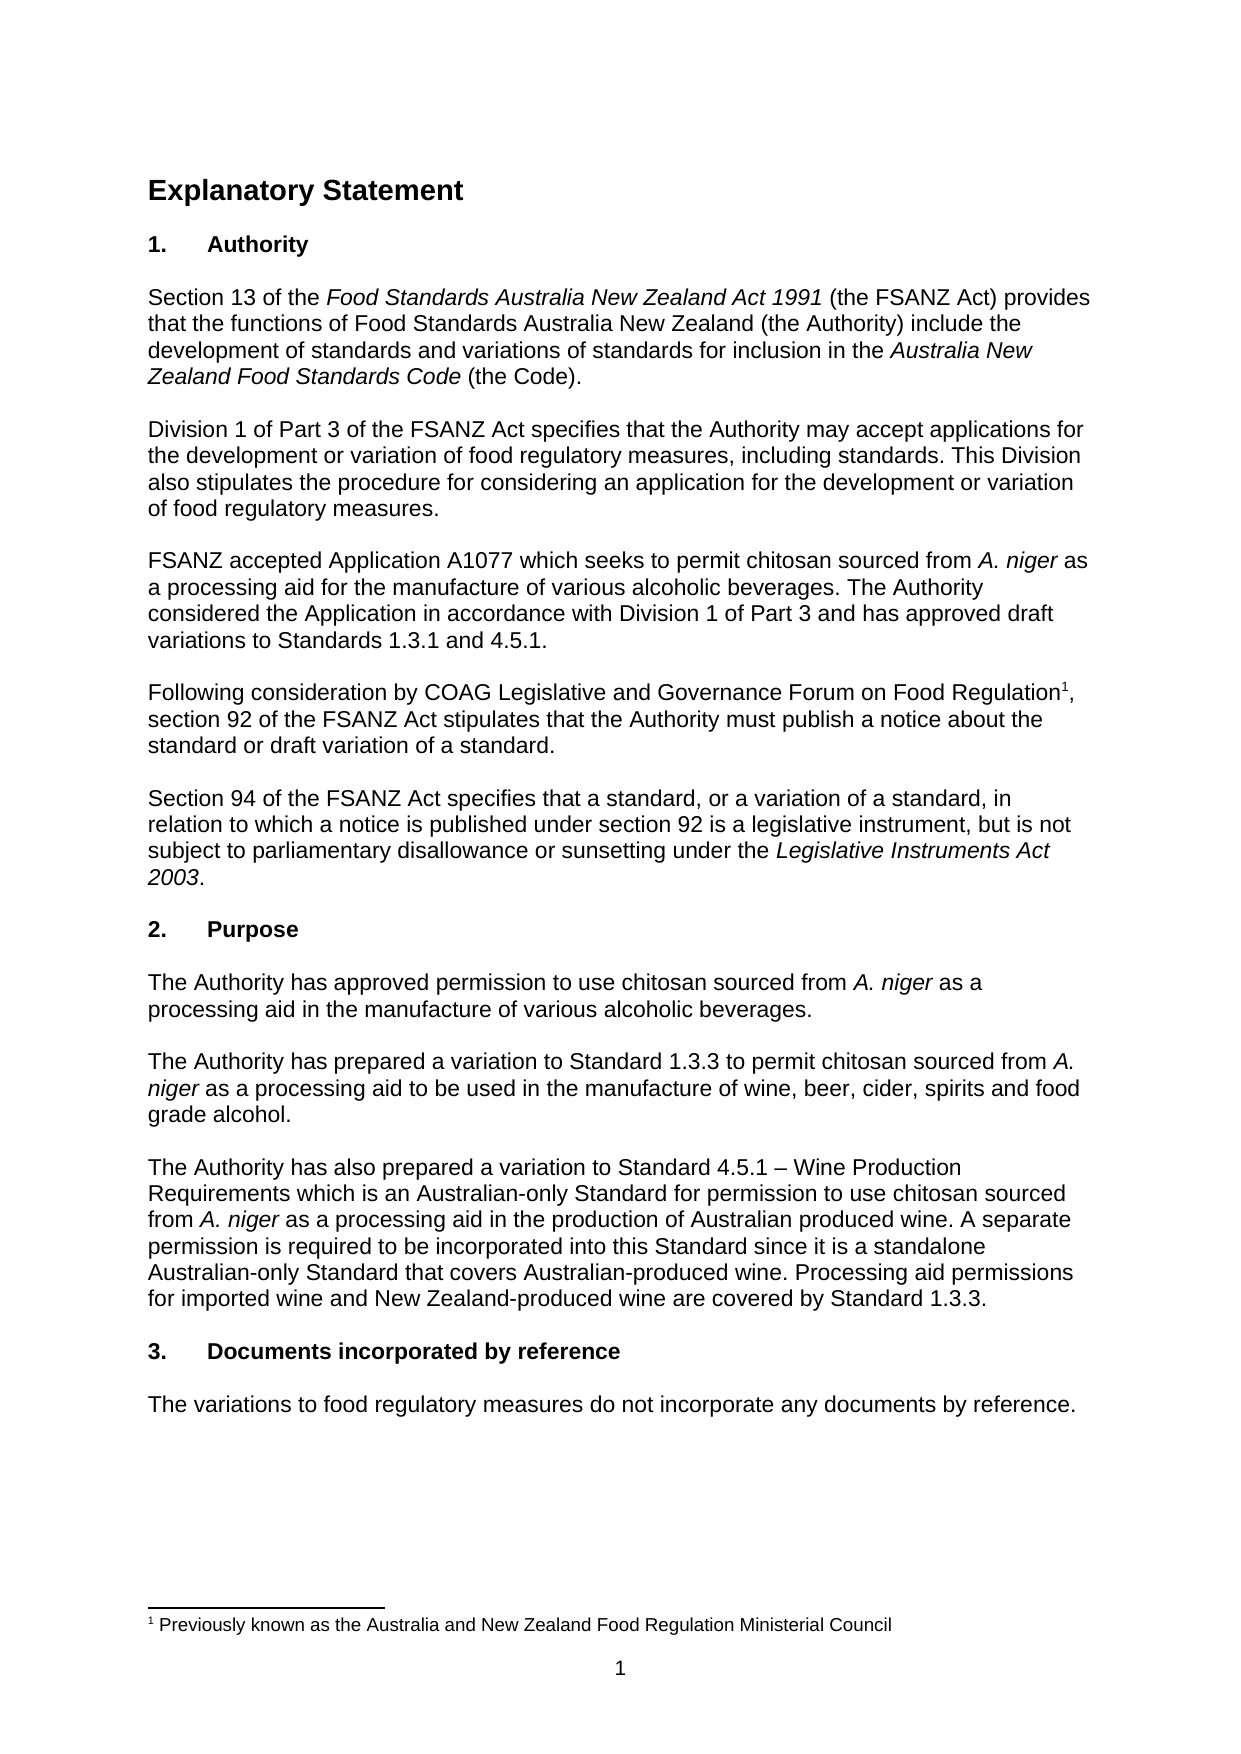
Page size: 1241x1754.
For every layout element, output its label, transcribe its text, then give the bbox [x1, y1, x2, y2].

text Following consideration by COAG Legislative and Governance Forum on Food Regulation, section 92 of the FSANZ Act stipulates that the Authority must publish a notice about the standard or draft variation of a standard. [148, 679, 1092, 758]
text Section 13 of the Food Standards Australia New Zealand Act 1991 (the FSANZ Act) provides that the functions of Food Standards Australia New Zealand (the Authority) include the development of standards and variations of standards for inclusion in the Australia New Zealand Food Standards Code (the Code). [148, 284, 1092, 389]
text The Authority has approved permission to use chitosan sourced from A. niger as a processing aid in the manufacture of various alcoholic beverages. [148, 969, 1092, 1022]
text 1. Authority [148, 231, 1092, 258]
subtitle Explanatory Statement [148, 173, 1092, 206]
text Division 1 of Part 3 of the FSANZ Act specifies that the Authority may accept applications for the development or variation of food regulatory measures, including standards. This Division also stipulates the procedure for considering an application for the development or variation of food regulatory measures. [148, 416, 1092, 521]
text Section 94 of the FSANZ Act specifies that a standard, or a variation of a standard, in relation to which a notice is published under section 92 is a legislative instrument, but is not subject to parliamentary disallowance or sunsetting under the Legislative Instruments Act 2003. [148, 785, 1092, 890]
text The variations to food regulatory measures do not incorporate any documents by reference. [148, 1391, 1092, 1417]
text The Authority has also prepared a variation to Standard 4.5.1 – Wine Production Requirements which is an Australian-only Standard for permission to use chitosan sourced from A. niger as a processing aid in the production of Australian produced wine. A separate permission is required to be incorporated into this Standard since it is a standalone Australian-only Standard that covers Australian-produced wine. Processing aid permissions for imported wine and New Zealand-produced wine are covered by Standard 1.3.3. [148, 1154, 1092, 1312]
text 2. Purpose [148, 916, 1092, 943]
text FSANZ accepted Application A1077 which seeks to permit chitosan sourced from A. niger as a processing aid for the manufacture of various alcoholic beverages. The Authority considered the Application in accordance with Division 1 of Part 3 and has approved draft variations to Standards 1.3.1 and 4.5.1. [148, 547, 1092, 653]
text The Authority has prepared a variation to Standard 1.3.3 to permit chitosan sourced from A. niger as a processing aid to be used in the manufacture of wine, beer, cider, spirits and food grade alcohol. [148, 1048, 1092, 1127]
text 3. Documents incorporated by reference [148, 1338, 1092, 1364]
